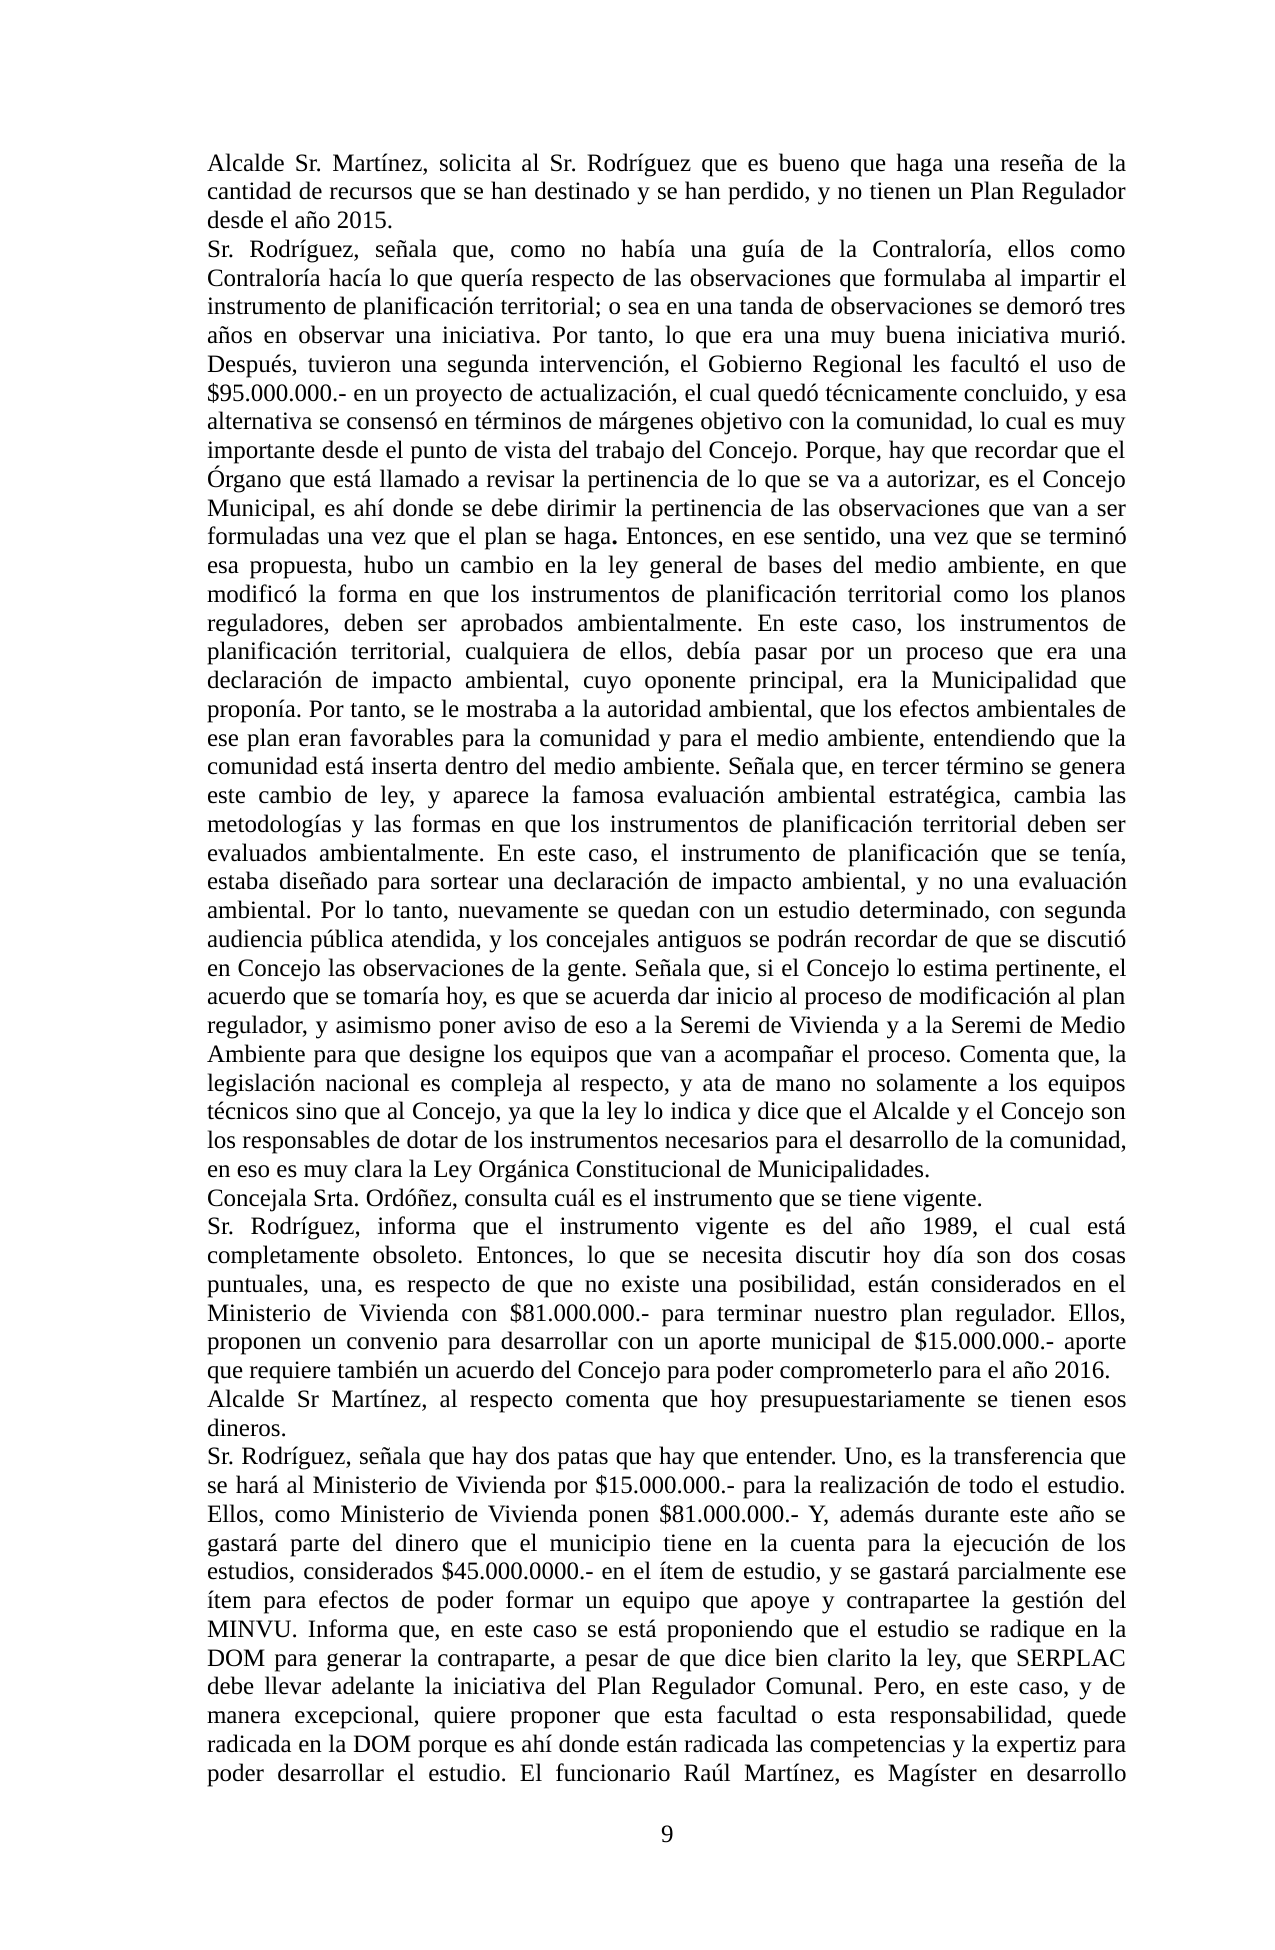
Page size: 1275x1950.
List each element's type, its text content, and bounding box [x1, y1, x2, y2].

text Sr. Rodríguez, señala que, como no había una guía de la Contraloría, ellos como Contraloría hacía lo que quería respecto de las observaciones que formulaba al impartir el instrumento de planificación territorial; o sea en una tanda de observaciones se demoró tres años en observar una iniciativa. Por tanto, lo que era una muy buena iniciativa murió. Después, tuvieron una segunda intervención, el Gobierno Regional les facultó el uso de $95.000.000.- en un proyecto de actualización, el cual quedó técnicamente concluido, y esa alternativa se consensó en términos de márgenes objetivo con la comunidad, lo cual es muy importante desde el punto de vista del trabajo del Concejo. Porque, hay que recordar que el Órgano que está llamado a revisar la pertinencia de lo que se va a autorizar, es el Concejo Municipal, es ahí donde se debe dirimir la pertinencia de las observaciones que van a ser formuladas una vez que el plan se haga. Entonces, en ese sentido, una vez que se terminó esa propuesta, hubo un cambio en la ley general de bases del medio ambiente, en que modificó la forma en que los instrumentos de planificación territorial como los planos reguladores, deben ser aprobados ambientalmente. En este caso, los instrumentos de planificación territorial, cualquiera de ellos, debía pasar por un proceso que era una declaración de impacto ambiental, cuyo oponente principal, era la Municipalidad que proponía. Por tanto, se le mostraba a la autoridad ambiental, que los efectos ambientales de ese plan eran favorables para la comunidad y para el medio ambiente, entendiendo que la comunidad está inserta dentro del medio ambiente. Señala que, en tercer término se genera este cambio de ley, y aparece la famosa evaluación ambiental estratégica, cambia las metodologías y las formas en que los instrumentos de planificación territorial deben ser evaluados ambientalmente. En este caso, el instrumento de planificación que se tenía, estaba diseñado para sortear una declaración de impacto ambiental, y no una evaluación ambiental. Por lo tanto, nuevamente se quedan con un estudio determinado, con segunda audiencia pública atendida, y los concejales antiguos se podrán recordar de que se discutió en Concejo las observaciones de la gente. Señala que, si el Concejo lo estima pertinente, el acuerdo que se tomaría hoy, es que se acuerda dar inicio al proceso de modificación al plan regulador, y asimismo poner aviso de eso a la Seremi de Vivienda y a la Seremi de Medio Ambiente para que designe los equipos que van a acompañar el proceso. Comenta que, la legislación nacional es compleja al respecto, y ata de mano no solamente a los equipos técnicos sino que al Concejo, ya que la ley lo indica y dice que el Alcalde y el Concejo son los responsables de dotar de los instrumentos necesarios para el desarrollo de la comunidad, en eso es muy clara la Ley Orgánica Constitucional de Municipalidades. [207, 234, 1127, 1183]
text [207, 1441, 1127, 1786]
text Alcalde Sr Martínez, al respecto comenta que hoy presupuestariamente se tienen esos dineros. [207, 1384, 1127, 1441]
text Alcalde Sr. Martínez, solicita al Sr. Rodríguez que es bueno que haga una reseña de la cantidad de recursos que se han destinado y se han perdido, y no tienen un Plan Regulador desde el año 2015. [207, 148, 1127, 234]
text Concejala Srta. Ordóñez, consulta cuál es el instrumento que se tiene vigente. [207, 1183, 1127, 1211]
text Sr. Rodríguez, informa que el instrumento vigente es del año 1989, el cual está completamente obsoleto. Entonces, lo que se necesita discutir hoy día son dos cosas puntuales, una, es respecto de que no existe una posibilidad, están considerados en el Ministerio de Vivienda con $81.000.000.- para terminar nuestro plan regulador. Ellos, proponen un convenio para desarrollar con un aporte municipal de $15.000.000.- aporte que requiere también un acuerdo del Concejo para poder comprometerlo para el año 2016. [207, 1211, 1127, 1384]
